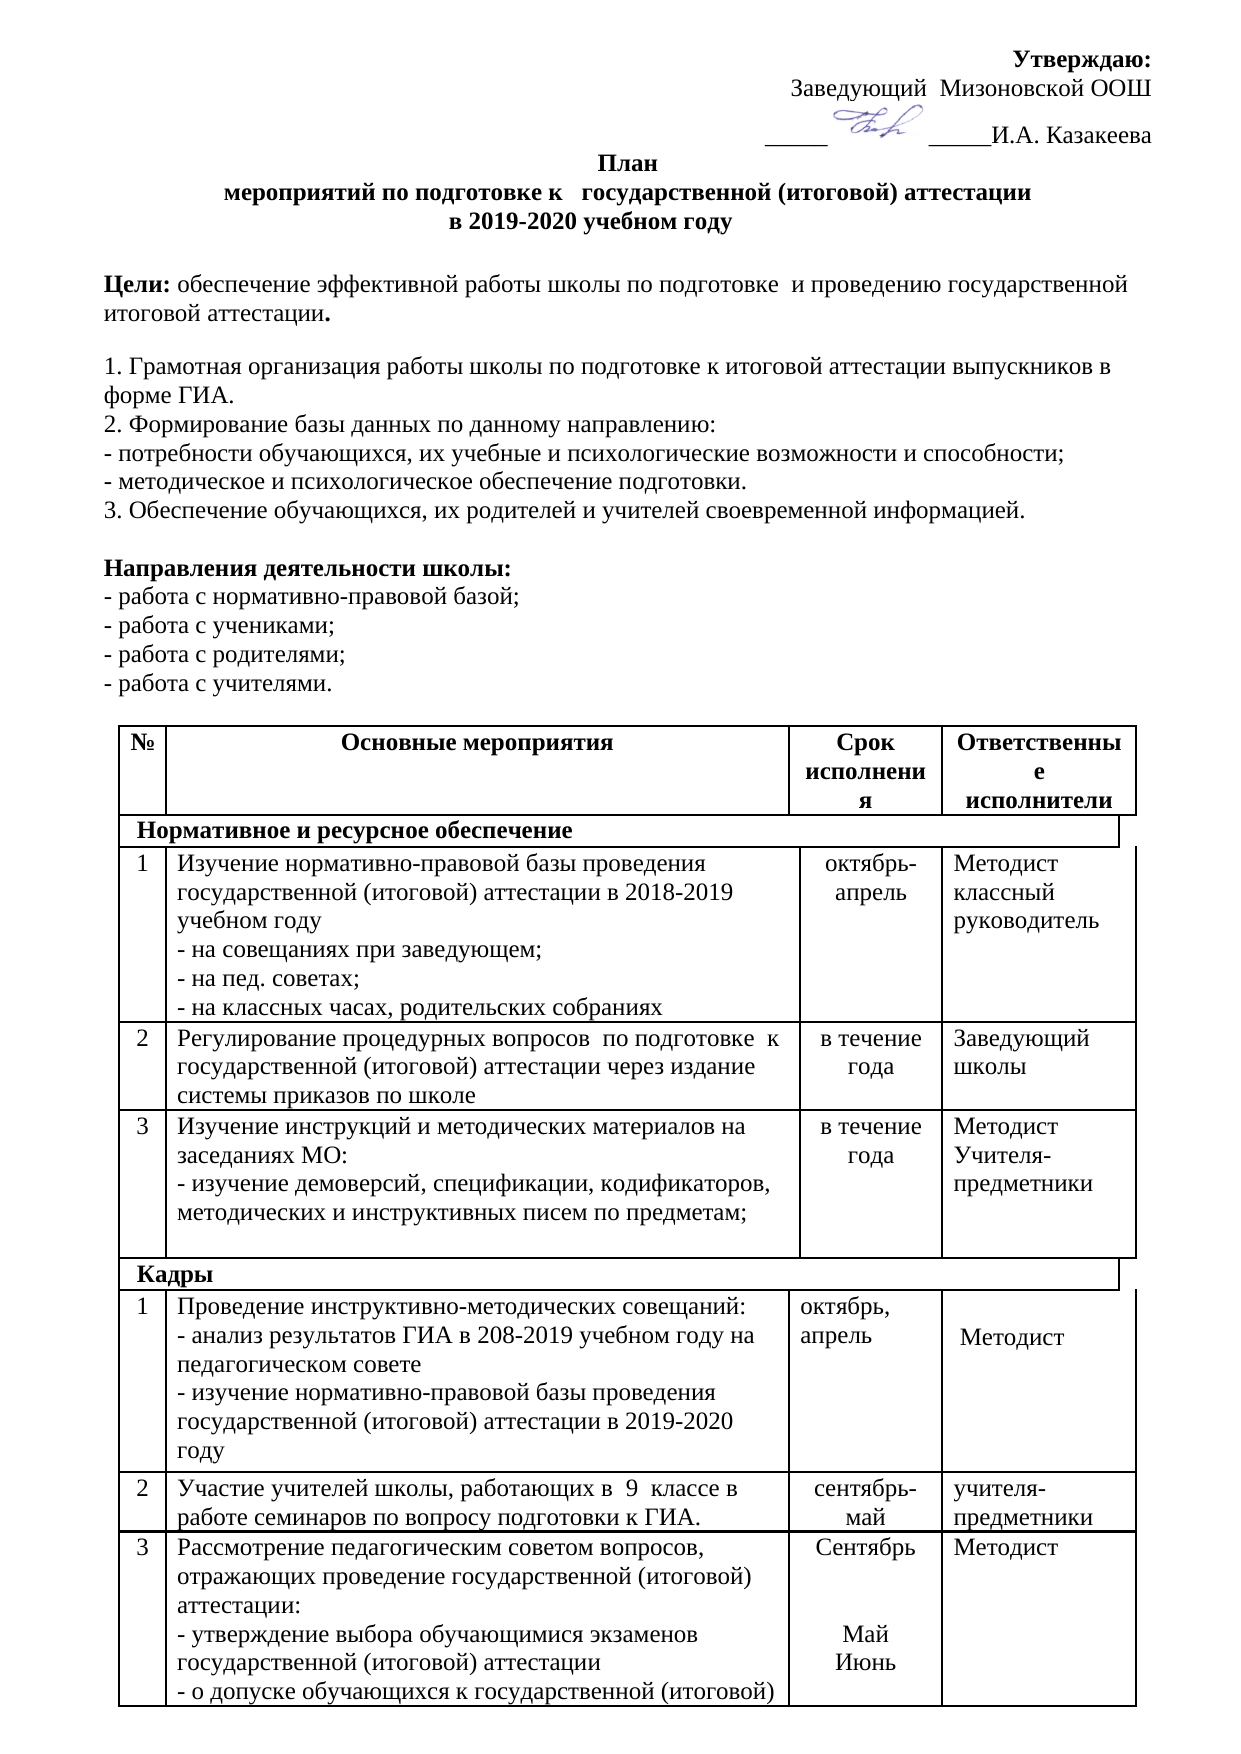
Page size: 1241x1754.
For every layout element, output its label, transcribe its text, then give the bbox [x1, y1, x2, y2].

table_cell 1 [120, 848, 165, 1021]
table_cell Изучение инструкций и методических материалов на заседаниях МО: - изучение демоверсий, спецификации, кодификаторов, методических и инструктивных писем по предметам; [167, 1111, 799, 1257]
table_header № [120, 727, 165, 813]
table_cell Методист классный руководитель [943, 846, 1135, 1021]
text Направления деятельности школы: [103, 553, 1152, 581]
table_cell 2 [120, 1023, 165, 1109]
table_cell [167, 1533, 788, 1705]
text - потребности обучающихся, их учебные и психологические возможности и способности; [103, 438, 1152, 466]
table_cell в течение года [801, 1111, 941, 1257]
table_cell Регулирование процедурных вопросов по подготовке к государственной (итоговой) аттестации через издание системы приказов по школе [167, 1023, 799, 1109]
table_cell 1 [120, 1291, 165, 1471]
text - работа с нормативно-правовой базой; [103, 581, 1152, 610]
table_cell Нормативное и ресурсное обеспечение [120, 816, 1118, 846]
text - методическое и психологическое обеспечение подготовки. [103, 466, 1152, 495]
text - работа с учениками; [103, 610, 1152, 639]
text План [103, 148, 1152, 177]
table_cell октябрь-апрель [801, 848, 941, 1021]
text __________И.А. Казакеева [103, 102, 1152, 148]
table_cell 2 [120, 1473, 165, 1530]
text Заведующий Мизоновской ООШ [103, 73, 1152, 102]
table_cell 3 [120, 1533, 165, 1705]
table_cell в течение года [801, 1023, 941, 1109]
table_cell Сентябрь Май Июнь [790, 1533, 941, 1705]
table_header Основные мероприятия [167, 727, 788, 813]
text Цели: обеспечение эффективной работы школы по подготовке и проведению государственной итоговой аттестации. [103, 269, 1152, 326]
table_cell Изучение нормативно-правовой базы проведения государственной (итоговой) аттестации в 2018-2019 учебном году - на совещаниях при заведующем; - на пед. советах; - на классных часах, родительских собраниях [167, 848, 799, 1021]
text 3. Обеспечение обучающихся, их родителей и учителей своевременной информацией. [103, 495, 1152, 524]
table_cell 3 [120, 1111, 165, 1257]
table_header Срок исполнения [790, 727, 941, 813]
table_cell Методист Учителя-предметники [943, 1111, 1135, 1257]
table_header Ответственные исполнители [943, 727, 1135, 813]
table_cell сентябрь-май [790, 1473, 941, 1530]
picture [827, 101, 929, 144]
table_cell Проведение инструктивно-методических совещаний: - анализ результатов ГИА в 208-2019 учебном году на педагогическом совете - изучение нормативно-правовой базы проведения государственной (итоговой) аттестации в 2019-2020 году [167, 1291, 788, 1471]
text в 2019-2020 учебном году [0, 206, 1152, 235]
text - работа с родителями; [103, 639, 1152, 668]
table_cell Заведующий школы [943, 1023, 1135, 1109]
table_cell Кадры [120, 1259, 1118, 1289]
table_cell Методист [943, 1533, 1135, 1705]
text мероприятий по подготовке к государственной (итоговой) аттестации [103, 177, 1152, 206]
table_cell октябрь, апрель [790, 1291, 941, 1471]
text 1. Грамотная организация работы школы по подготовке к итоговой аттестации выпускников в форме ГИА. [103, 351, 1152, 409]
table_cell учителя-предметники [943, 1473, 1135, 1530]
text Утверждаю: [103, 44, 1152, 73]
table_cell Методист [943, 1289, 1135, 1471]
text - работа с учителями. [103, 668, 1152, 696]
table_cell Участие учителей школы, работающих в 9 классе в работе семинаров по вопросу подготовки к ГИА. [167, 1473, 788, 1530]
text 2. Формирование базы данных по данному направлению: [103, 409, 1152, 438]
